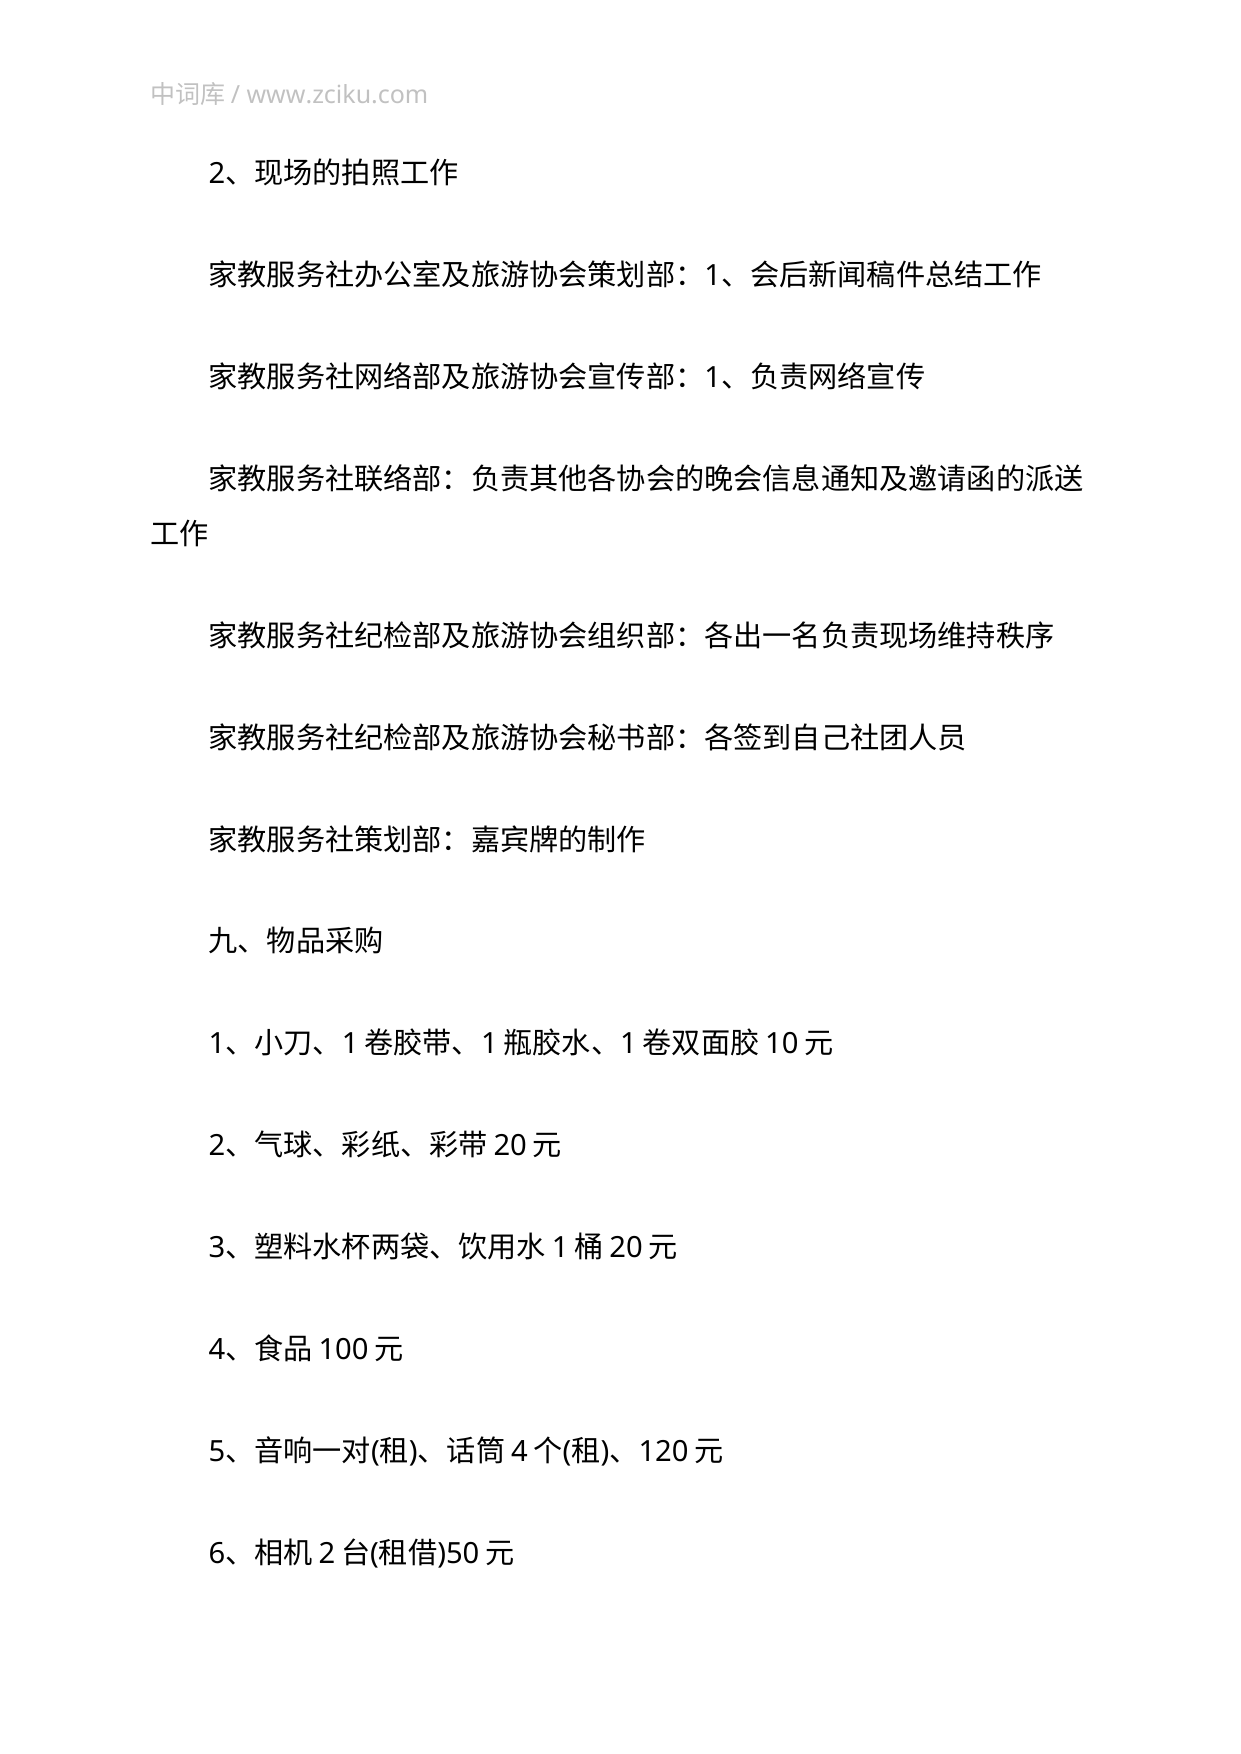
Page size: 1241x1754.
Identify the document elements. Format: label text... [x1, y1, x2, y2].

text 九、物品采购 [150, 918, 1090, 960]
text 家教服务社办公室及旅游协会策划部：1、会后新闻稿件总结工作 [150, 252, 1090, 294]
text 3、塑料水杯两袋、饮用水1桶20元 [150, 1224, 1090, 1266]
text 家教服务社纪检部及旅游协会秘书部：各签到自己社团人员 [150, 714, 1090, 757]
text 家教服务社纪检部及旅游协会组织部：各出一名负责现场维持秩序 [150, 613, 1090, 655]
text 5、音响一对(租)、话筒4个(租)、120元 [150, 1428, 1090, 1470]
text 家教服务社策划部：嘉宾牌的制作 [150, 816, 1090, 858]
text 6、相机2台(租借)50元 [150, 1529, 1090, 1572]
text 2、现场的拍照工作 [150, 150, 1090, 192]
text 家教服务社网络部及旅游协会宣传部：1、负责网络宣传 [150, 354, 1090, 396]
text 4、食品100元 [150, 1326, 1090, 1368]
text 2、气球、彩纸、彩带20元 [150, 1122, 1090, 1164]
text 家教服务社联络部：负责其他各协会的晚会信息通知及邀请函的派送工作 [150, 456, 1090, 553]
text 1、小刀、1卷胶带、1瓶胶水、1卷双面胶10元 [150, 1020, 1090, 1062]
